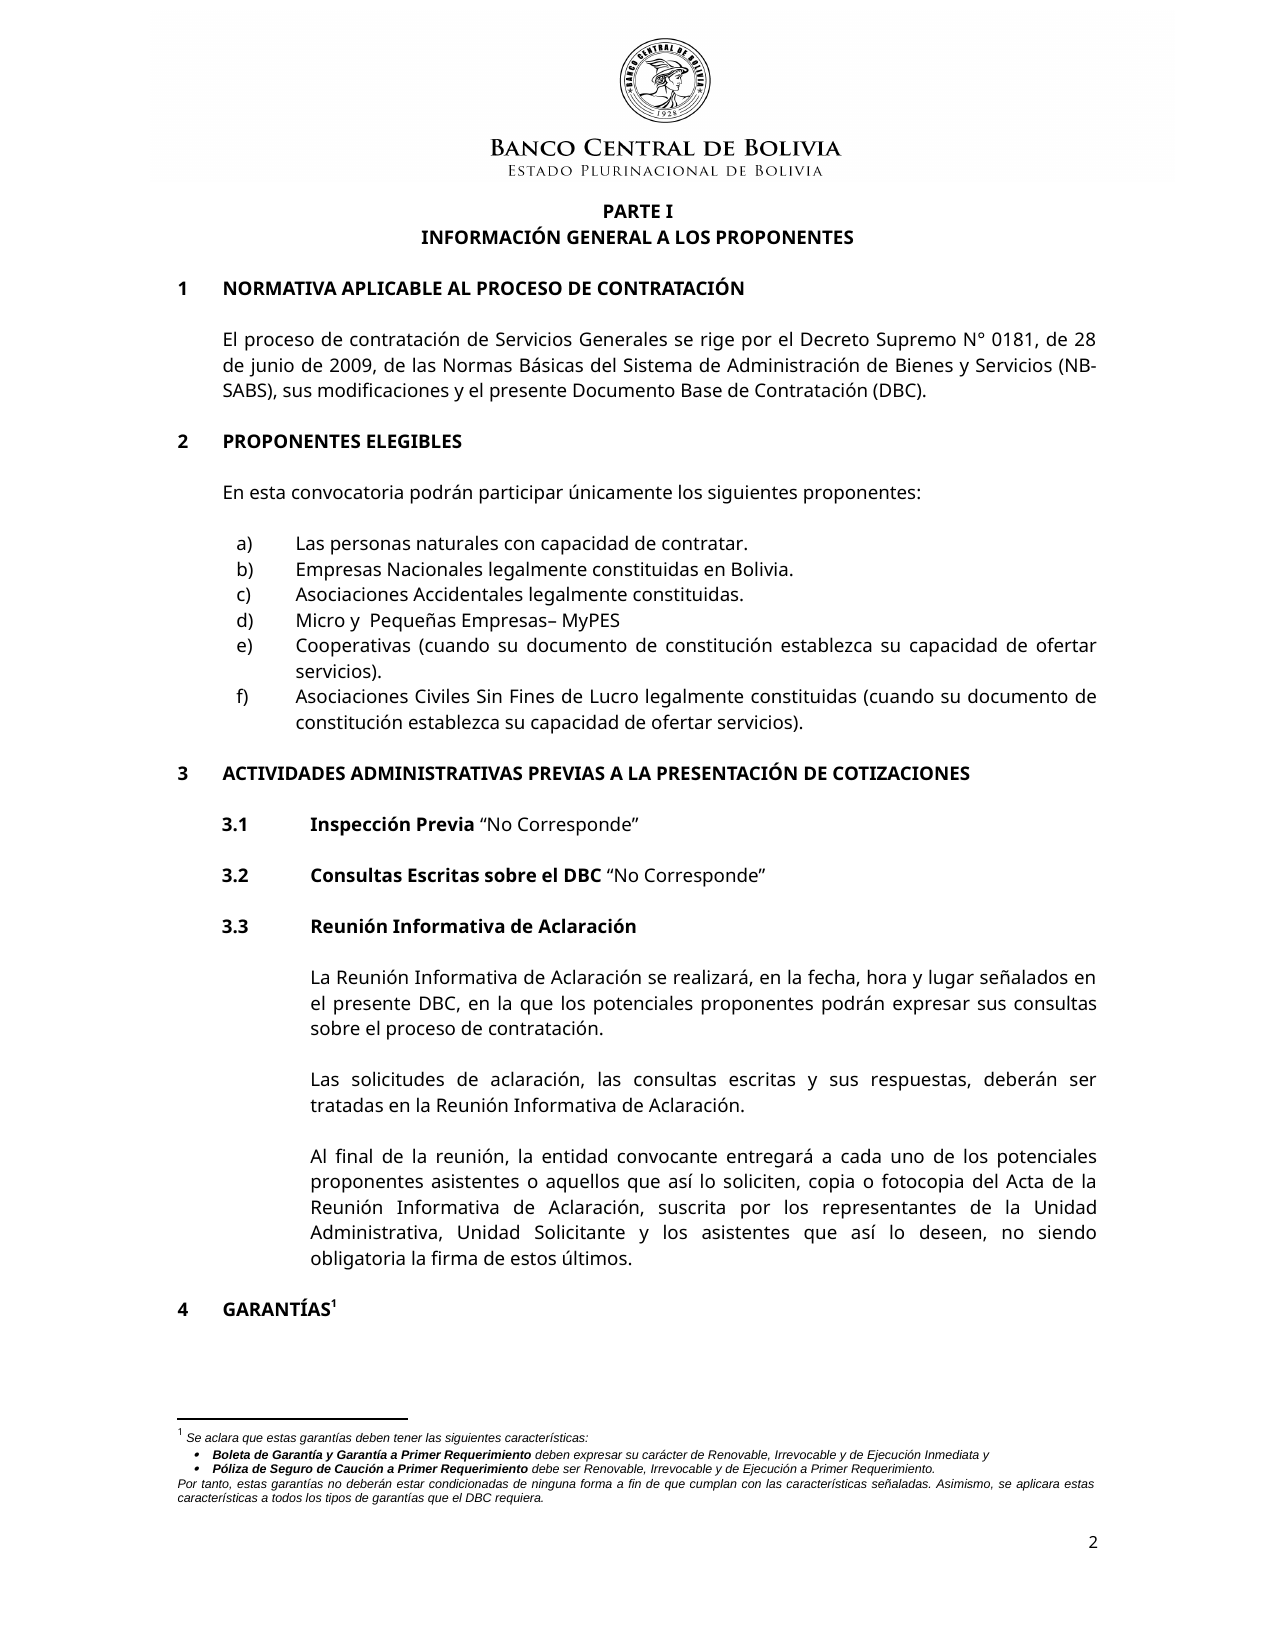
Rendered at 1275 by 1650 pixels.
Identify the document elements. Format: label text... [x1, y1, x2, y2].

list Empresas Nacionales legalmente constituidas en Bolivia. [236, 556, 1098, 582]
list Las solicitudes de aclaración, las consultas escritas y sus respuestas, deberán ser tratadas en la Reunión Informativa de Aclaración. [310, 1066, 1098, 1117]
list Las personas naturales con capacidad de contratar. [236, 531, 1098, 556]
list Asociaciones Accidentales legalmente constituidas. [236, 582, 1098, 607]
title NORMATIVA APLICABLE AL PROCESO DE CONTRATACIÓN [177, 275, 1098, 301]
text Al final de la reunión, la entidad convocante entregará a cada uno de los potenciales proponentes asistentes o aquellos que así lo soliciten, copia o fotocopia del Acta de la Reunión Informativa de Aclaración, suscrita por los representantes de la Unidad Administrativa, Unidad Solicitante y los asistentes que así lo deseen, no siendo obligatoria la firma de estos últimos. [310, 1143, 1098, 1271]
text En esta convocatoria podrán participar únicamente los siguientes proponentes: [222, 479, 1098, 505]
text PARTE I [177, 182, 1098, 224]
text INFORMACIÓN GENERAL A LOS PROPONENTES [177, 224, 1098, 250]
list Micro y Pequeñas Empresas– MyPES [236, 607, 1098, 633]
list Asociaciones Civiles Sin Fines de Lucro legalmente constituidas (cuando su documento de constitución establezca su capacidad de ofertar servicios). [236, 684, 1098, 735]
list Cooperativas (cuando su documento de constitución establezca su capacidad de ofertar servicios). [236, 633, 1098, 684]
title GARANTÍAS [177, 1296, 1098, 1322]
list La Reunión Informativa de Aclaración se realizará, en la fecha, hora y lugar señalados en el presente DBC, en la que los potenciales proponentes podrán expresar sus consultas sobre el proceso de contratación. [310, 964, 1098, 1041]
picture [150, 10, 1174, 182]
title ACTIVIDADES ADMINISTRATIVAS PREVIAS A LA PRESENTACIÓN DE COTIZACIONES [177, 760, 1098, 786]
list Inspección Previa “No Corresponde” [222, 811, 1098, 837]
list Reunión Informativa de Aclaración [222, 913, 1098, 939]
title PROPONENTES ELEGIBLES [177, 428, 1098, 454]
list Consultas Escritas sobre el DBC “No Corresponde” [222, 862, 1098, 888]
text El proceso de contratación de Servicios Generales se rige por el Decreto Supremo N° 0181, de 28 de junio de 2009, de las Normas Básicas del Sistema de Administración de Bienes y Servicios (NB-SABS), sus modificaciones y el presente Documento Base de Contratación (DBC). [222, 326, 1098, 403]
